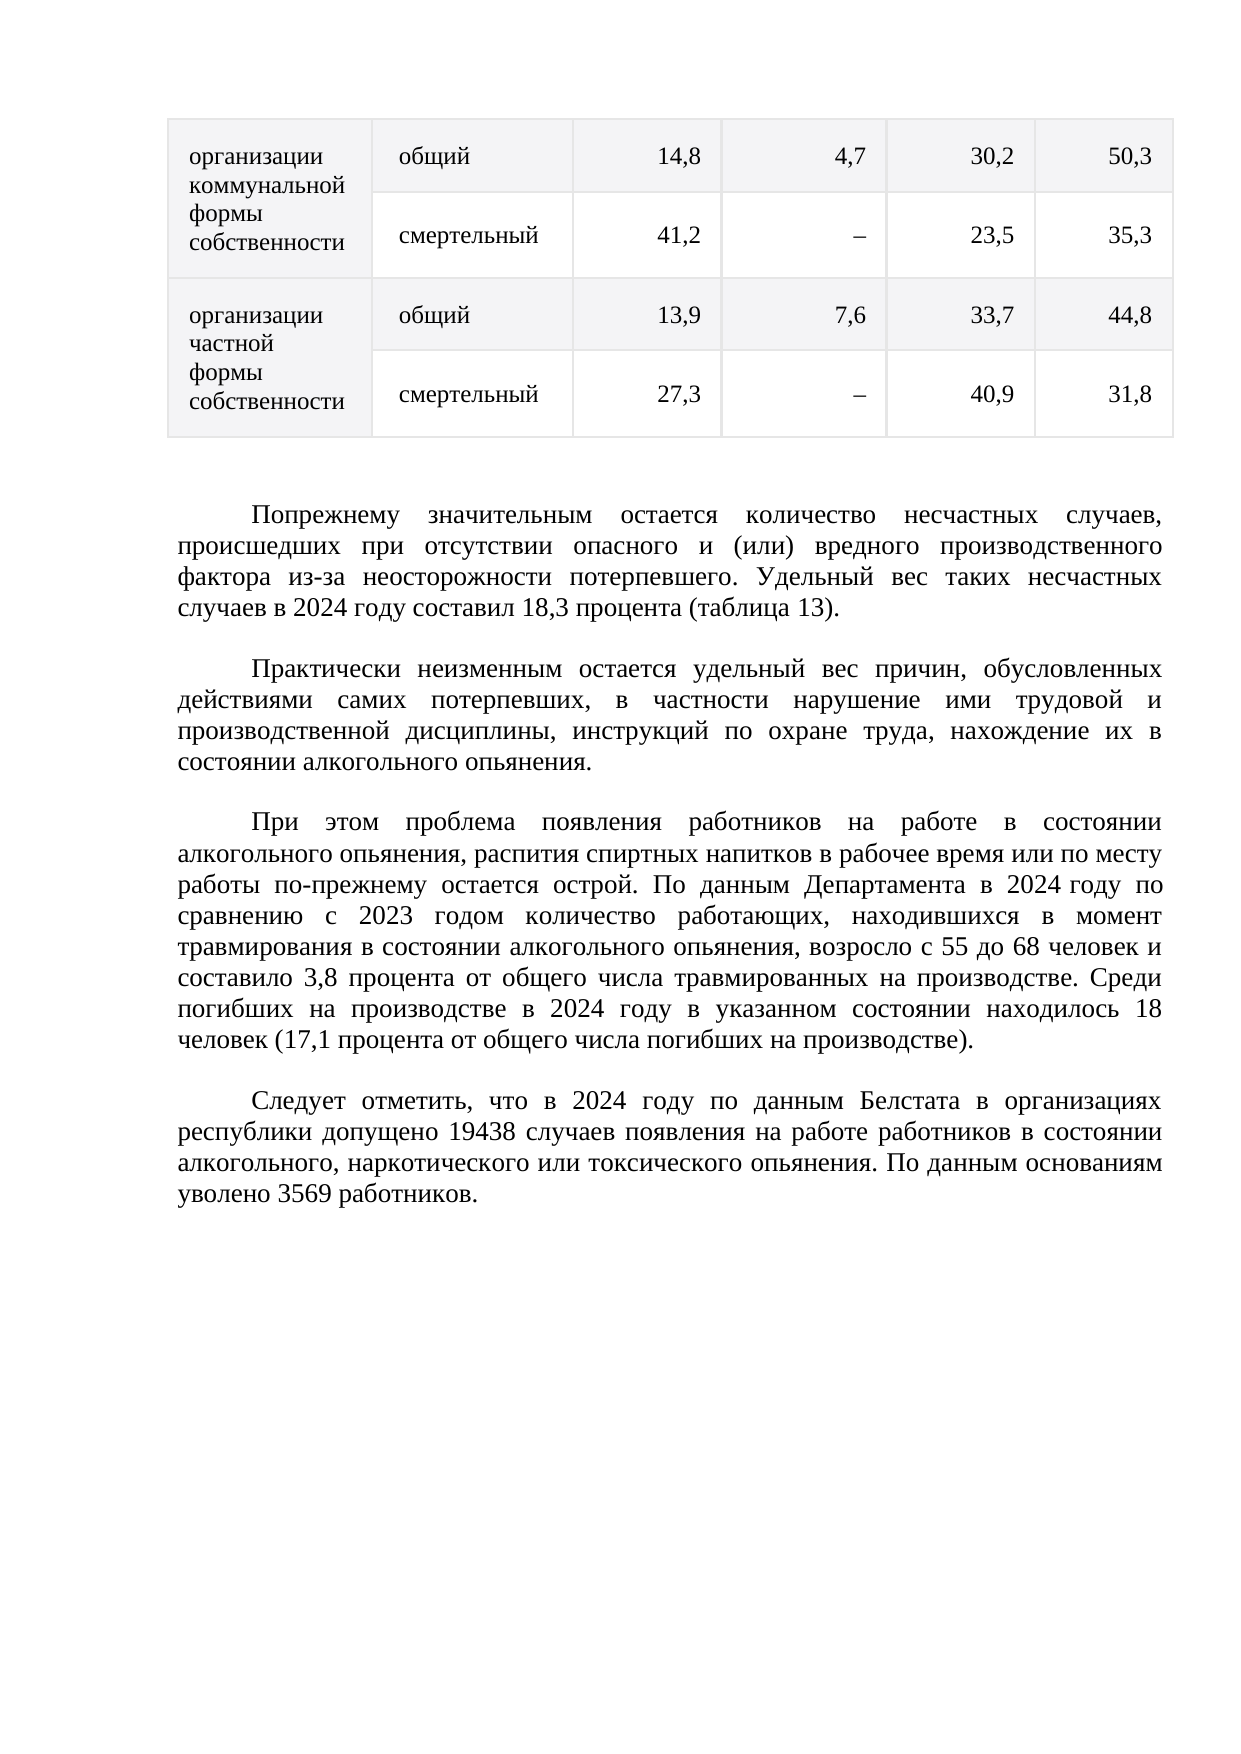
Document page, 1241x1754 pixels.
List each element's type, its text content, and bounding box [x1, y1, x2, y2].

table_cell 44,8 [1036, 279, 1172, 349]
text При этом проблема появления работников на работе в состоянии алкогольного опьянения, распития спиртных напитков в рабочее время или по месту работы по-прежнему остается острой. По данным Департамента в 2024 году по сравнению с 2023 годом количество работающих, находившихся в момент травмирования в состоянии алкогольного опьянения, возросло с 55 до 68 человек и составило 3,8 процента от общего числа травмированных на производстве. Среди погибших на производстве в 2024 году в указанном состоянии находилось 18 человек (17,1 процента от общего числа погибших на производстве). [177, 806, 1163, 1055]
table_cell организации коммунальной формы собственности [169, 120, 371, 277]
table_cell 30,2 [888, 120, 1034, 191]
text Практически неизменным остается удельный вес причин, обусловленных действиями самих потерпевших, в частности нарушение ими трудовой и производственной дисциплины, инструкций по охране труда, нахождение их в состоянии алкогольного опьянения. [177, 652, 1163, 776]
table_cell общий [373, 120, 572, 191]
table_cell 14,8 [574, 120, 720, 191]
table_cell – [723, 351, 885, 436]
table_cell 35,3 [1036, 193, 1172, 277]
table_cell смертельный [373, 351, 572, 436]
table_cell 7,6 [723, 279, 885, 349]
table_cell 4,7 [723, 120, 885, 191]
table_cell общий [373, 279, 572, 349]
table_cell 50,3 [1036, 120, 1172, 191]
text Следует отметить, что в 2024 году по данным Белстата в организациях республики допущено 19438 случаев появления на работе работников в состоянии алкогольного, наркотического или токсического опьянения. По данным основаниям уволено 3569 работников. [177, 1084, 1163, 1208]
table_cell организации частной формы собственности [169, 279, 371, 436]
table_cell – [723, 193, 885, 277]
table_cell 27,3 [574, 351, 720, 436]
table_cell 40,9 [888, 351, 1034, 436]
table_cell 23,5 [888, 193, 1034, 277]
table_cell 13,9 [574, 279, 720, 349]
text Попрежнему значительным остается количество несчастных случаев, происшедших при отсутствии опасного и (или) вредного производственного фактора из-за неосторожности потерпевшего. Удельный вес таких несчастных случаев в 2024 году составил 18,3 процента (таблица 13). [177, 498, 1163, 623]
table_cell 33,7 [888, 279, 1034, 349]
table_cell 31,8 [1036, 351, 1172, 436]
table_cell 41,2 [574, 193, 720, 277]
table_cell смертельный [373, 193, 572, 277]
